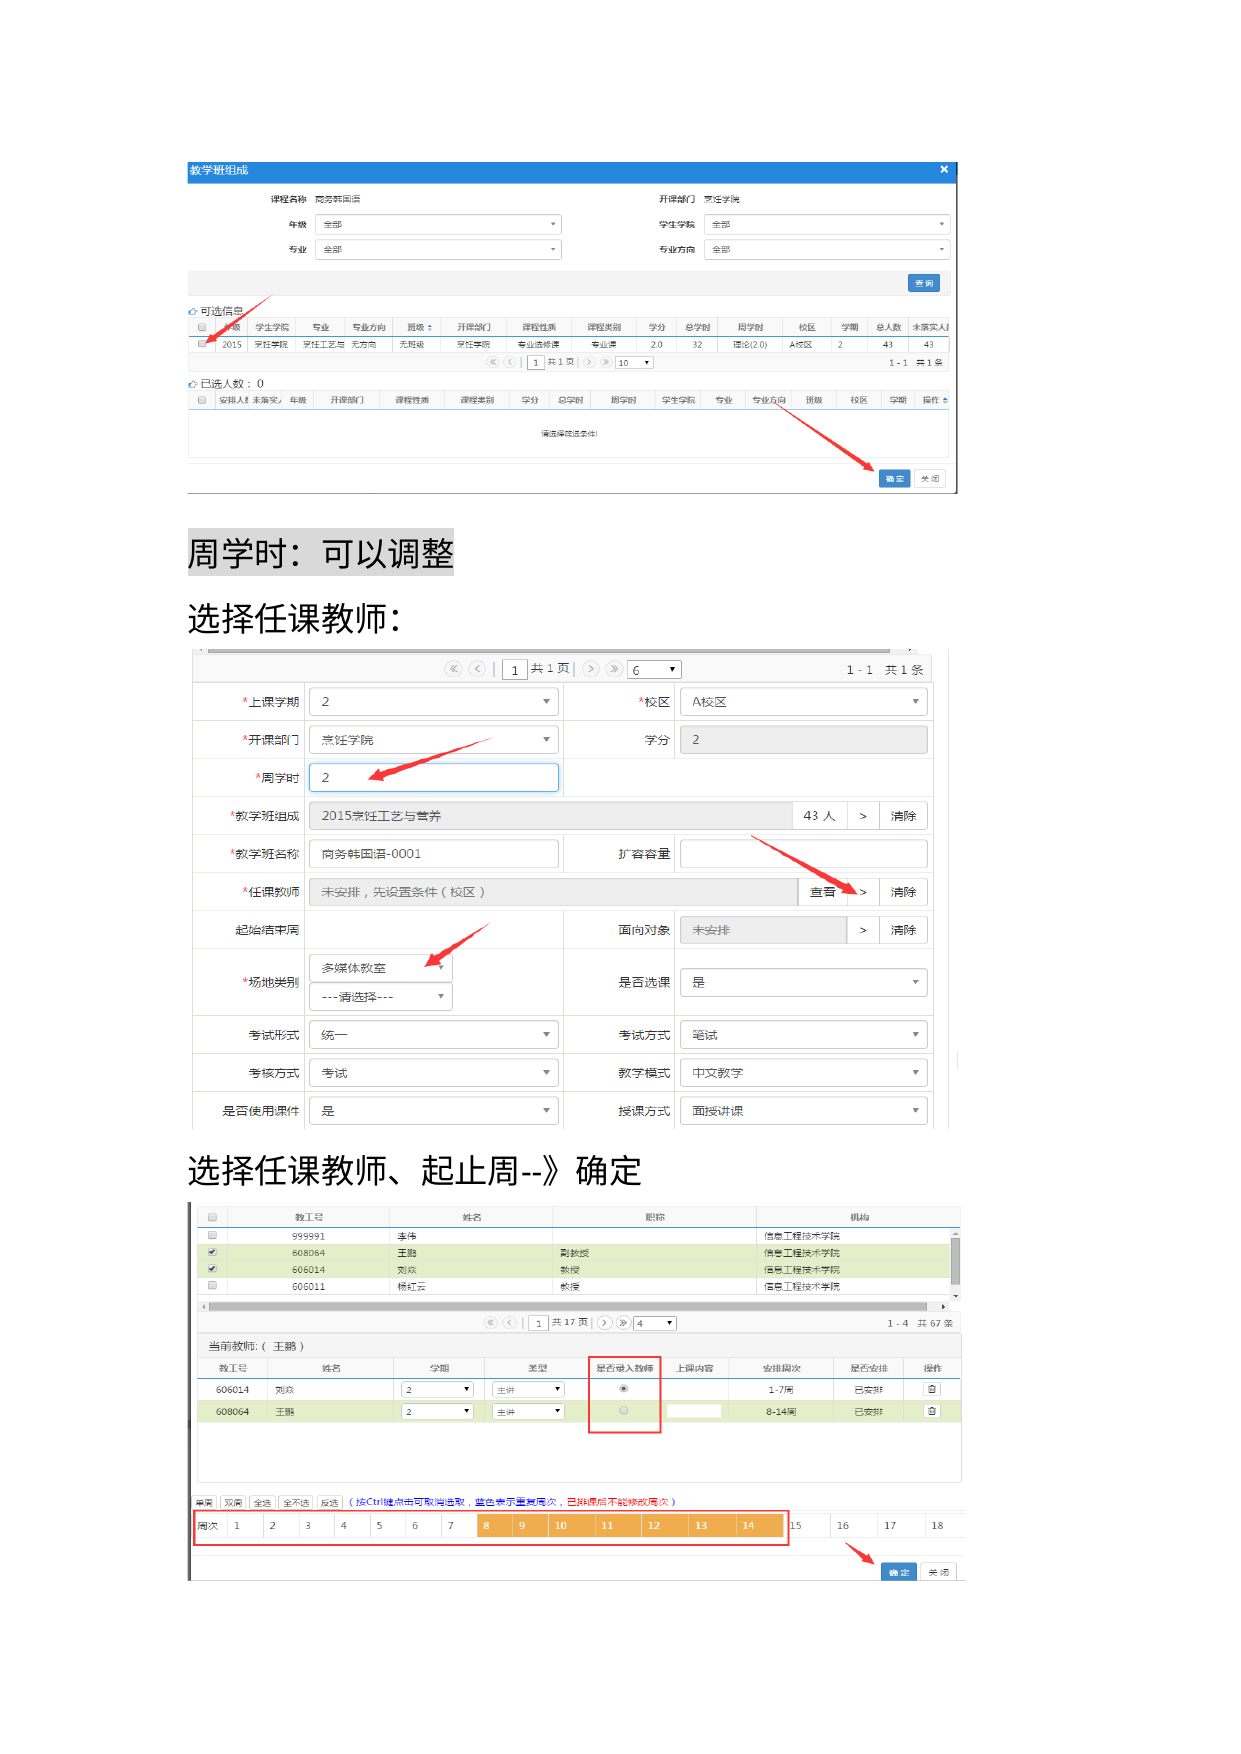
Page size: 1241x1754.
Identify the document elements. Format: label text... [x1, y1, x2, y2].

picture [187, 649, 958, 1129]
picture [187, 1202, 966, 1581]
text 选择任课教师： [187, 584, 1053, 649]
text 周学时：可以调整 [187, 519, 1053, 584]
picture [187, 162, 958, 494]
text 选择任课教师、起止周--》确定 [187, 1137, 1053, 1202]
